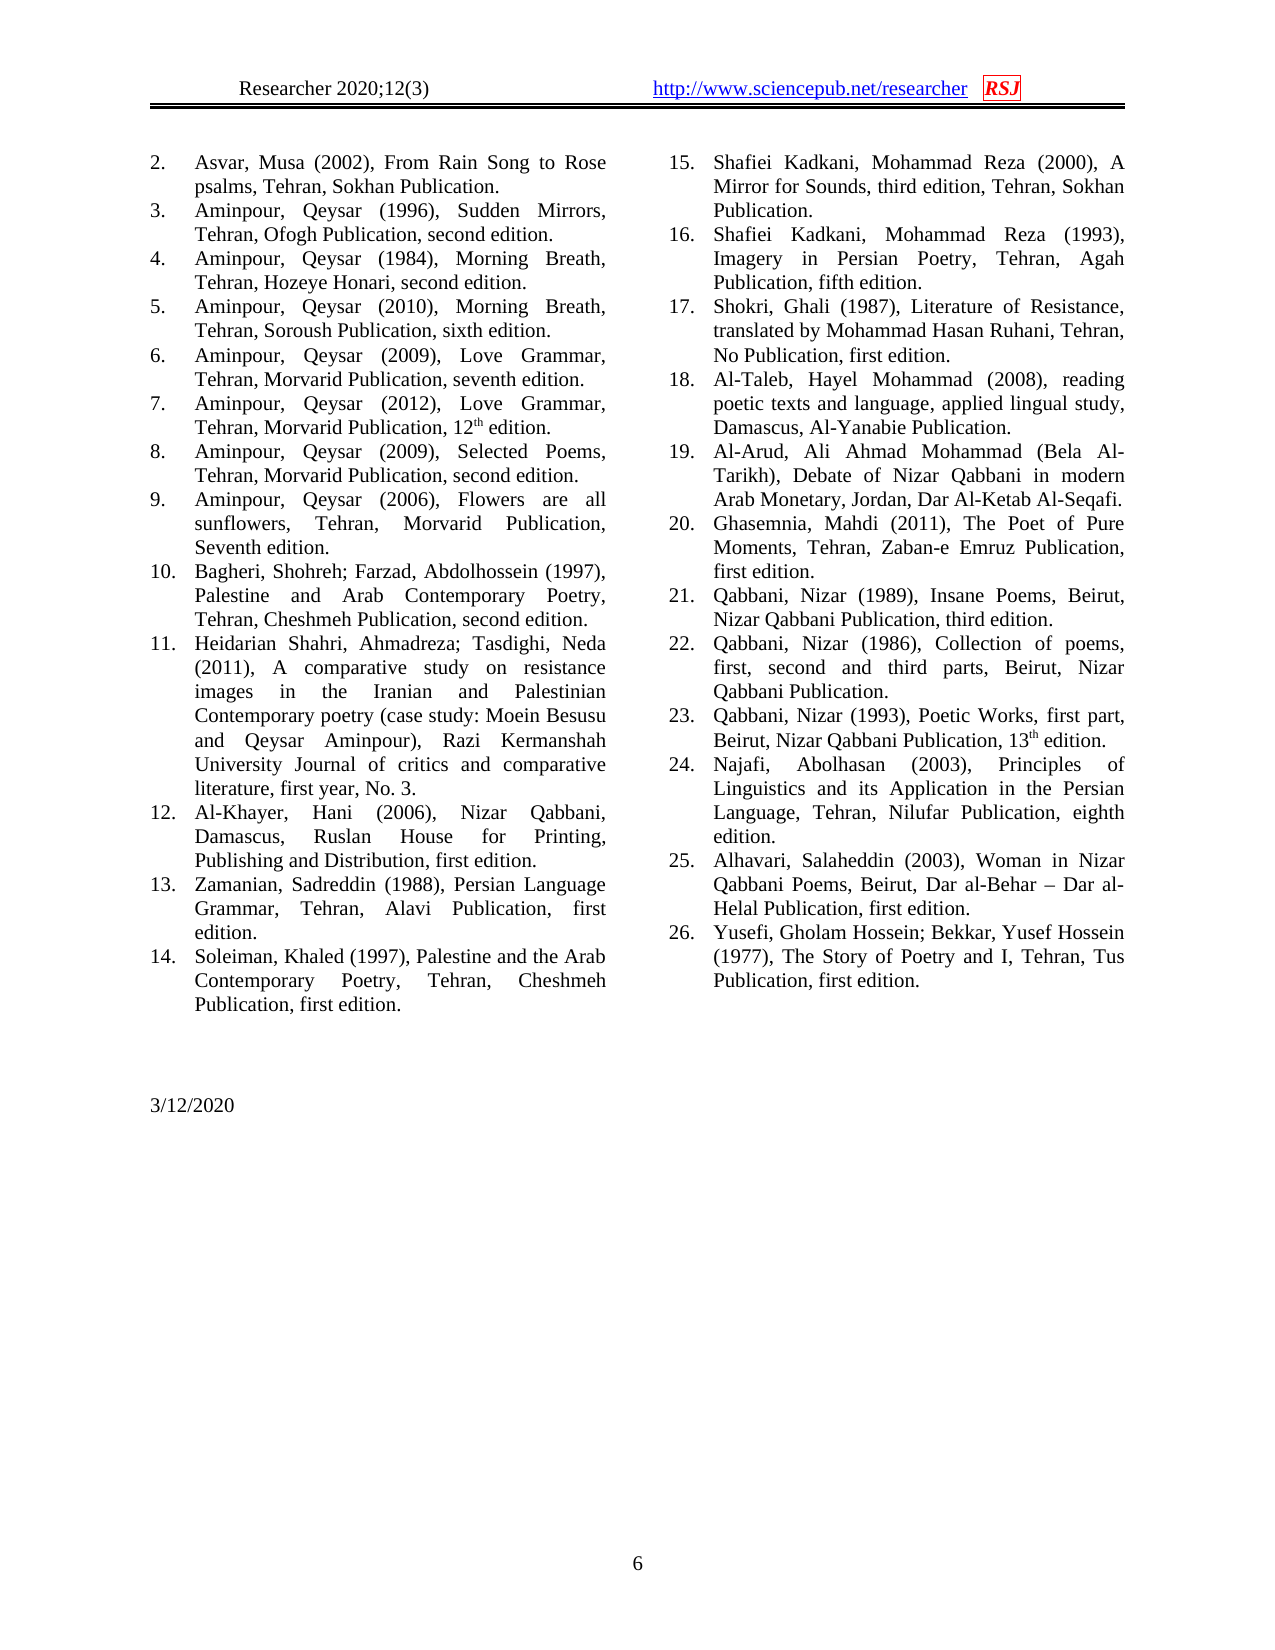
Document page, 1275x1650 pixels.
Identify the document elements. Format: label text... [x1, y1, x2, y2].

list Qabbani, Nizar (1993), Poetic Works, first part, Beirut, Nizar Qabbani Publication, 13th edition. [669, 703, 1125, 752]
list Aminpour, Qeysar (2012), Love Grammar, Tehran, Morvarid Publication, 12th edition. [150, 391, 606, 439]
list Shafiei Kadkani, Mohammad Reza (2000), A Mirror for Sounds, third edition, Tehran, Sokhan Publication. [669, 150, 1125, 222]
list Shafiei Kadkani, Mohammad Reza (1993), Imagery in Persian Poetry, Tehran, Agah Publication, fifth edition. [669, 222, 1125, 294]
list Aminpour, Qeysar (1984), Morning Breath, Tehran, Hozeye Honari, second edition. [150, 246, 606, 294]
list Qabbani, Nizar (1989), Insane Poems, Beirut, Nizar Qabbani Publication, third edition. [669, 583, 1125, 631]
text 3/12/2020 [150, 1093, 1125, 1117]
list Al-Taleb, Hayel Mohammad (2008), reading poetic texts and language, applied lingual study, Damascus, Al-Yanabie Publication. [669, 367, 1125, 439]
list Aminpour, Qeysar (2009), Love Grammar, Tehran, Morvarid Publication, seventh edition. [150, 342, 606, 391]
list Alhavari, Salaheddin (2003), Woman in Nizar Qabbani Poems, Beirut, Dar al-Behar – Dar al-Helal Publication, first edition. [669, 848, 1125, 920]
list Soleiman, Khaled (1997), Palestine and the Arab Contemporary Poetry, Tehran, Cheshmeh Publication, first edition. [150, 944, 606, 1016]
list Heidarian Shahri, Ahmadreza; Tasdighi, Neda (2011), A comparative study on resistance images in the Iranian and Palestinian Contemporary poetry (case study: Moein Besusu and Qeysar Aminpour), Razi Kermanshah University Journal of critics and comparative literature, first year, No. 3. [150, 631, 606, 800]
list Asvar, Musa (2002), From Rain Song to Rose psalms, Tehran, Sokhan Publication. [150, 150, 606, 198]
list Ghasemnia, Mahdi (2011), The Poet of Pure Moments, Tehran, Zaban-e Emruz Publication, first edition. [669, 511, 1125, 583]
list Qabbani, Nizar (1986), Collection of poems, first, second and third parts, Beirut, Nizar Qabbani Publication. [669, 631, 1125, 703]
list Al-Arud, Ali Ahmad Mohammad (Bela Al-Tarikh), Debate of Nizar Qabbani in modern Arab Monetary, Jordan, Dar Al-Ketab Al-Seqafi. [669, 439, 1125, 511]
list Yusefi, Gholam Hossein; Bekkar, Yusef Hossein (1977), The Story of Poetry and I, Tehran, Tus Publication, first edition. [669, 920, 1125, 992]
list Aminpour, Qeysar (2010), Morning Breath, Tehran, Soroush Publication, sixth edition. [150, 294, 606, 342]
list Aminpour, Qeysar (2006), Flowers are all sunflowers, Tehran, Morvarid Publication, Seventh edition. [150, 487, 606, 559]
list Zamanian, Sadreddin (1988), Persian Language Grammar, Tehran, Alavi Publication, first edition. [150, 872, 606, 944]
list Shokri, Ghali (1987), Literature of Resistance, translated by Mohammad Hasan Ruhani, Tehran, No Publication, first edition. [669, 294, 1125, 367]
list Bagheri, Shohreh; Farzad, Abdolhossein (1997), Palestine and Arab Contemporary Poetry, Tehran, Cheshmeh Publication, second edition. [150, 559, 606, 631]
list Najafi, Abolhasan (2003), Principles of Linguistics and its Application in the Persian Language, Tehran, Nilufar Publication, eighth edition. [669, 752, 1125, 848]
list Aminpour, Qeysar (1996), Sudden Mirrors, Tehran, Ofogh Publication, second edition. [150, 198, 606, 246]
list Aminpour, Qeysar (2009), Selected Poems, Tehran, Morvarid Publication, second edition. [150, 439, 606, 487]
list Al-Khayer, Hani (2006), Nizar Qabbani, Damascus, Ruslan House for Printing, Publishing and Distribution, first edition. [150, 800, 606, 872]
